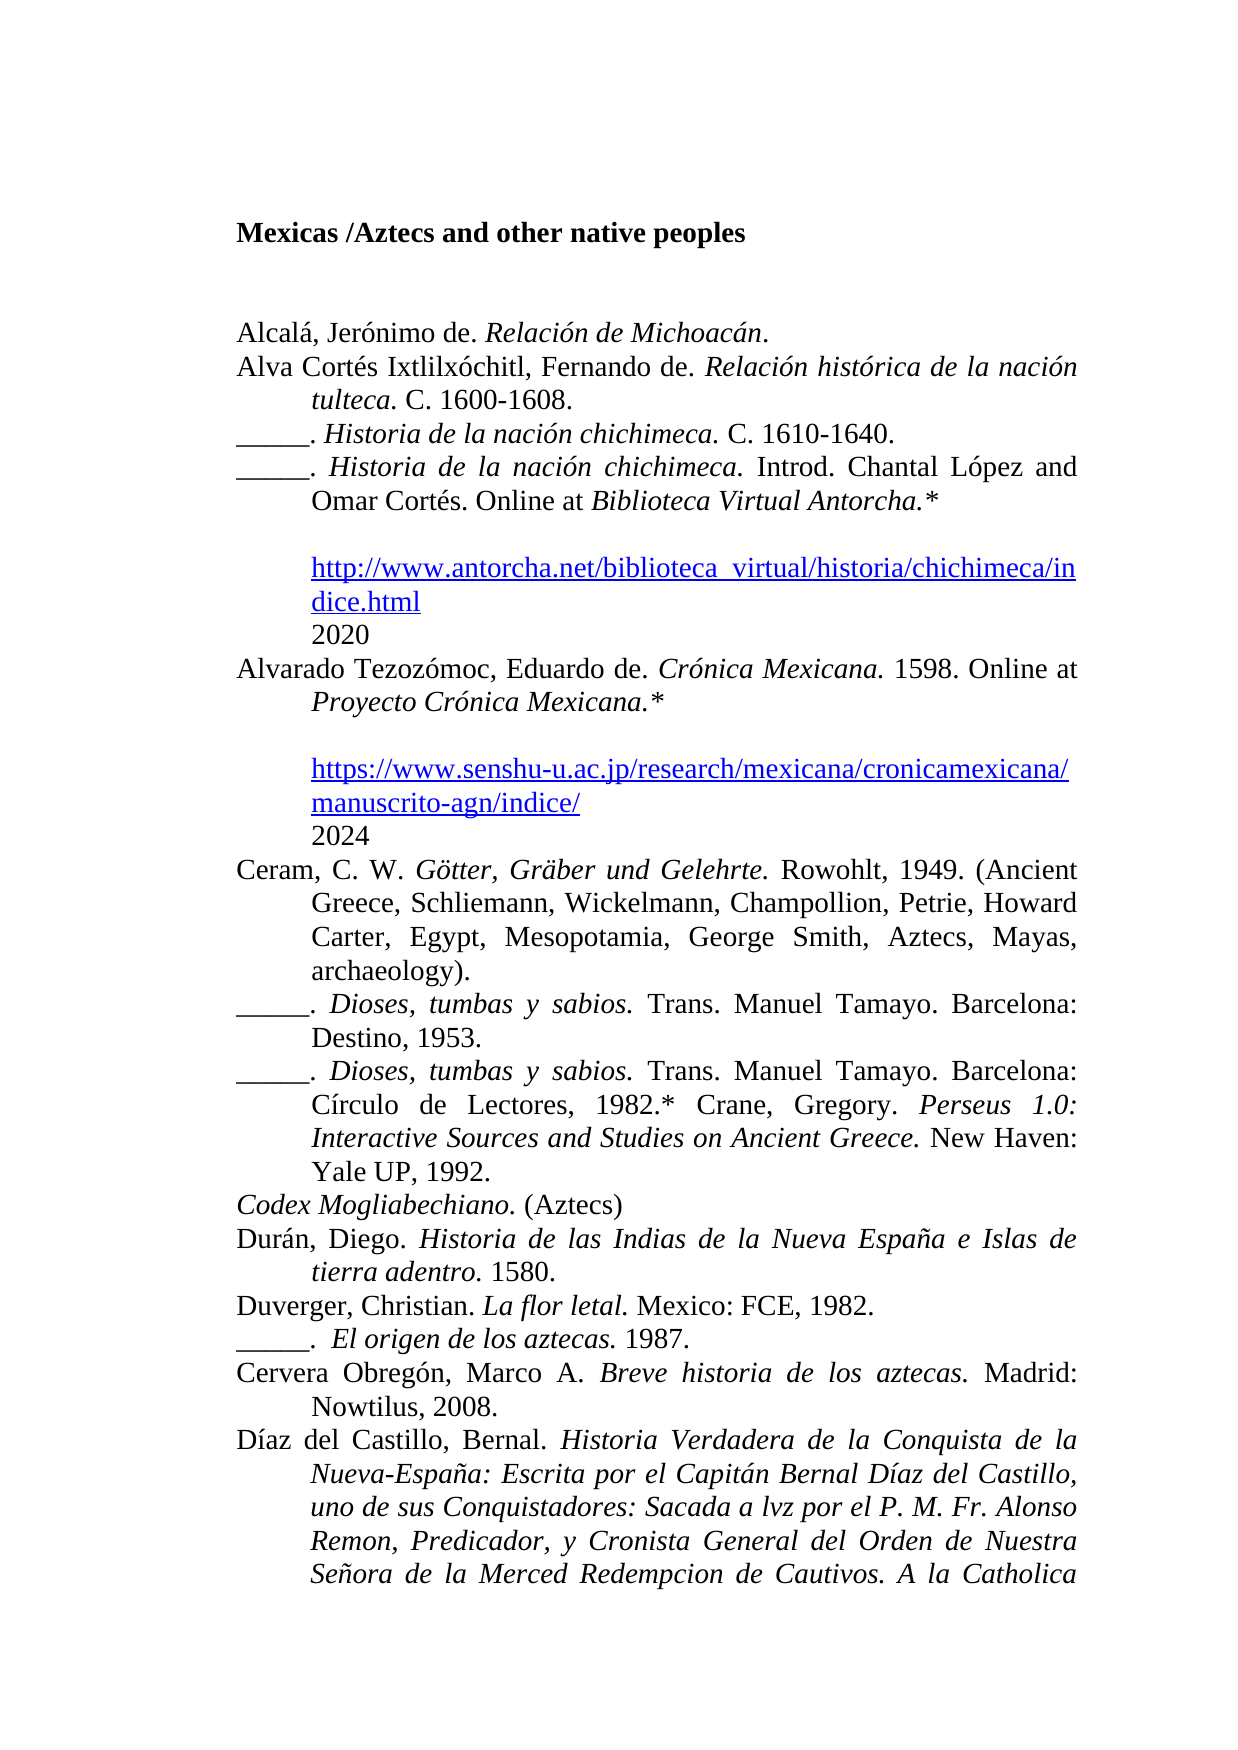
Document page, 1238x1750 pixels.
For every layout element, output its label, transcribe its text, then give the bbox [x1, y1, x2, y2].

text Cervera Obregón, Marco A. Breve historia de los aztecas. Madrid: Nowtilus, 2008. [236, 1355, 1078, 1422]
text Ceram, C. W. Götter, Gräber und Gelehrte. Rowohlt, 1949. (Ancient Greece, Schliemann, Wickelmann, Champollion, Petrie, Howard Carter, Egypt, Mesopotamia, George Smith, Aztecs, Mayas, archaeology). [236, 852, 1078, 986]
text Alvarado Tezozómoc, Eduardo de. Crónica Mexicana. 1598. Online at Proyecto Crónica Mexicana.* [236, 651, 1078, 718]
text 2020 [236, 617, 1078, 651]
text _____. El origen de los aztecas. 1987. [236, 1322, 1078, 1355]
text Mexicas /Aztecs and other native peoples [236, 215, 1078, 248]
text _____. Dioses, tumbas y sabios. Trans. Manuel Tamayo. Barcelona: Destino, 1953. [236, 986, 1078, 1053]
text _____. Dioses, tumbas y sabios. Trans. Manuel Tamayo. Barcelona: Círculo de Lectores, 1982.* Crane, Gregory. Perseus 1.0: Interactive Sources and Studies on Ancient Greece. New Haven: Yale UP, 1992. [236, 1053, 1078, 1187]
text Alcalá, Jerónimo de. Relación de Michoacán. [236, 315, 1078, 349]
text Codex Mogliabechiano. (Aztecs) [236, 1187, 1078, 1221]
text _____. Historia de la nación chichimeca. Introd. Chantal López and Omar Cortés. Online at Biblioteca Virtual Antorcha.* [236, 449, 1078, 517]
text _____. Historia de la nación chichimeca. C. 1610-1640. [236, 416, 1078, 449]
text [236, 1422, 1078, 1590]
text Duverger, Christian. La flor letal. Mexico: FCE, 1982. [236, 1288, 1078, 1322]
text https://www.senshu-u.ac.jp/research/mexicana/cronicamexicana/manuscrito-agn/indice/ [236, 718, 1078, 818]
text Alva Cortés Ixtlilxóchitl, Fernando de. Relación histórica de la nación tulteca. C. 1600-1608. [236, 349, 1078, 416]
text http://www.antorcha.net/biblioteca_virtual/historia/chichimeca/indice.html [236, 517, 1078, 617]
text 2024 [236, 818, 1078, 852]
text Durán, Diego. Historia de las Indias de la Nueva España e Islas de tierra adentro. 1580. [236, 1221, 1078, 1288]
